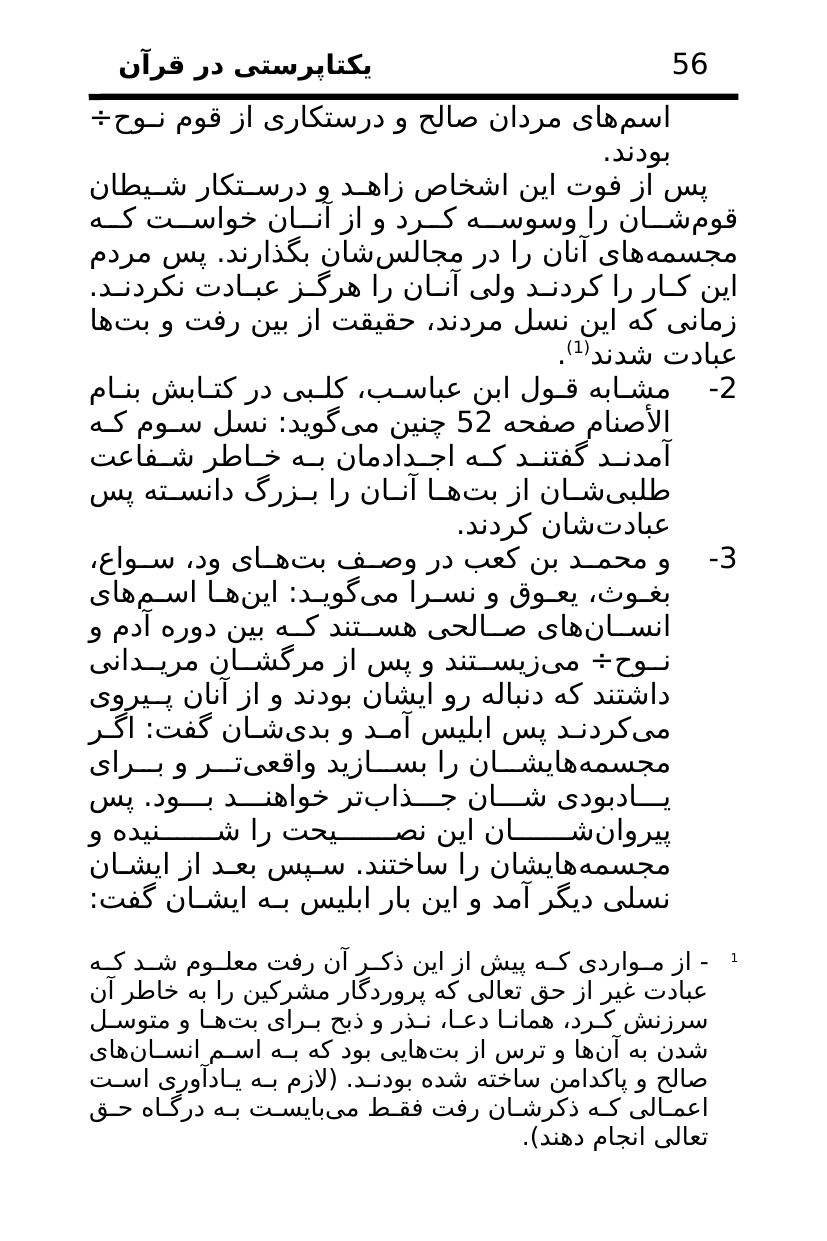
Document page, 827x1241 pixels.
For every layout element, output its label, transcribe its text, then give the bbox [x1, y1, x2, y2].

text پس از فوت این اشخاص زاهد و درستکار شیطان قوم‌شان را وسوسه کرد و از آنان خواست که مجسمه‌های آنان را در مجالس‌شان بگذارند. پس مردم این کار را کردند ولی آنان را هرگز عبادت نکردند. زمانی که این نسل مردند، حقیقت از بین رفت و بت‌ها عبادت شدند(). [89, 168, 738, 372]
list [89, 541, 708, 915]
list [89, 100, 708, 168]
list مشابه قول ابن عباسب، کلبی در کتابش بنام الأصنام صفحه 52 چنین می‌گوید: نسل سوم که آمدند گفتند که اجدادمان به خاطر شفاعت طلبی‌شان از بت‌ها آنان را بزرگ دانسته پس عبادت‌شان کردند. [89, 372, 708, 541]
